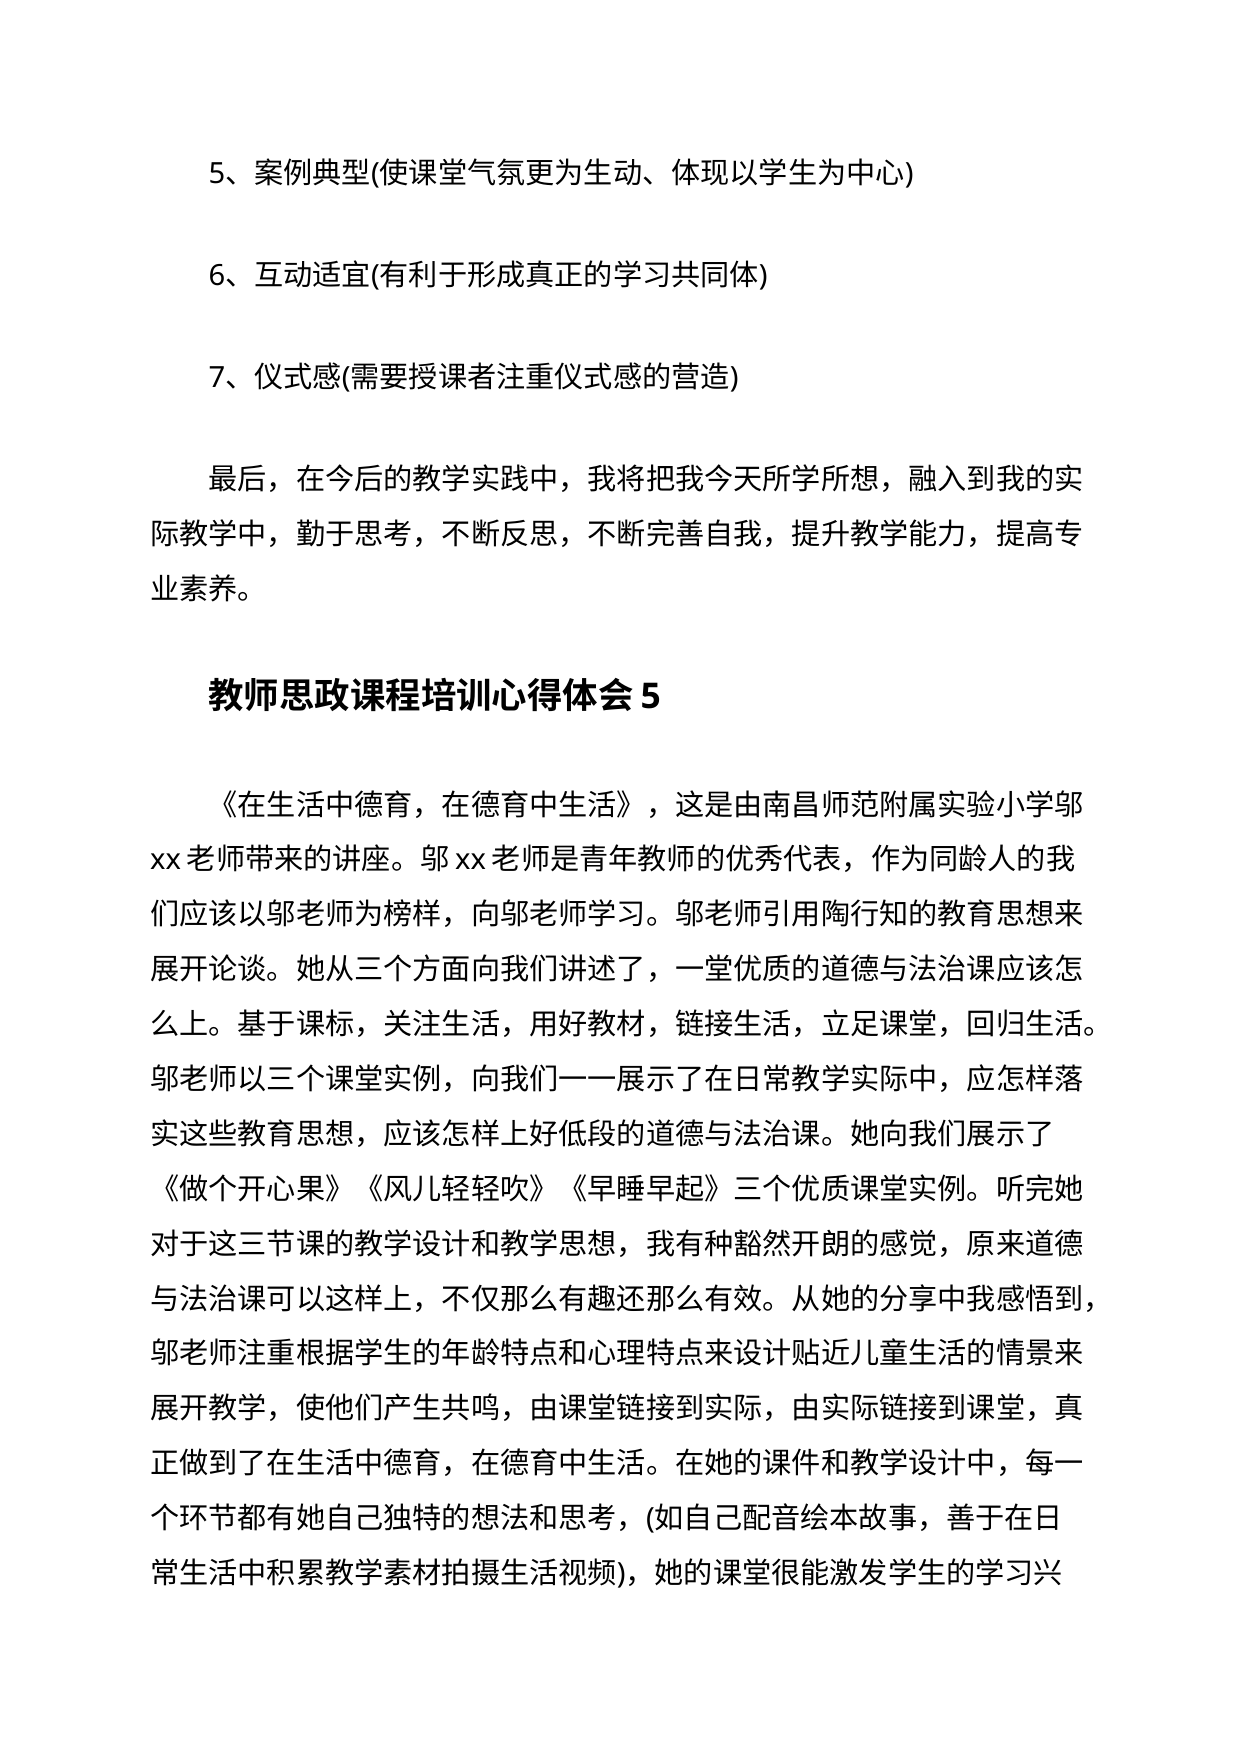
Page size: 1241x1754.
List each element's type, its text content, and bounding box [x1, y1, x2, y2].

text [150, 781, 1090, 1592]
text 最后，在今后的教学实践中，我将把我今天所学所想，融入到我的实际教学中，勤于思考，不断反思，不断完善自我，提升教学能力，提高专业素养。 [150, 456, 1090, 608]
text 7、仪式感(需要授课者注重仪式感的营造) [150, 354, 1090, 396]
text 6、互动适宜(有利于形成真正的学习共同体) [150, 252, 1090, 294]
text 5、案例典型(使课堂气氛更为生动、体现以学生为中心) [150, 150, 1090, 192]
text 教师思政课程培训心得体会5 [150, 667, 1090, 719]
